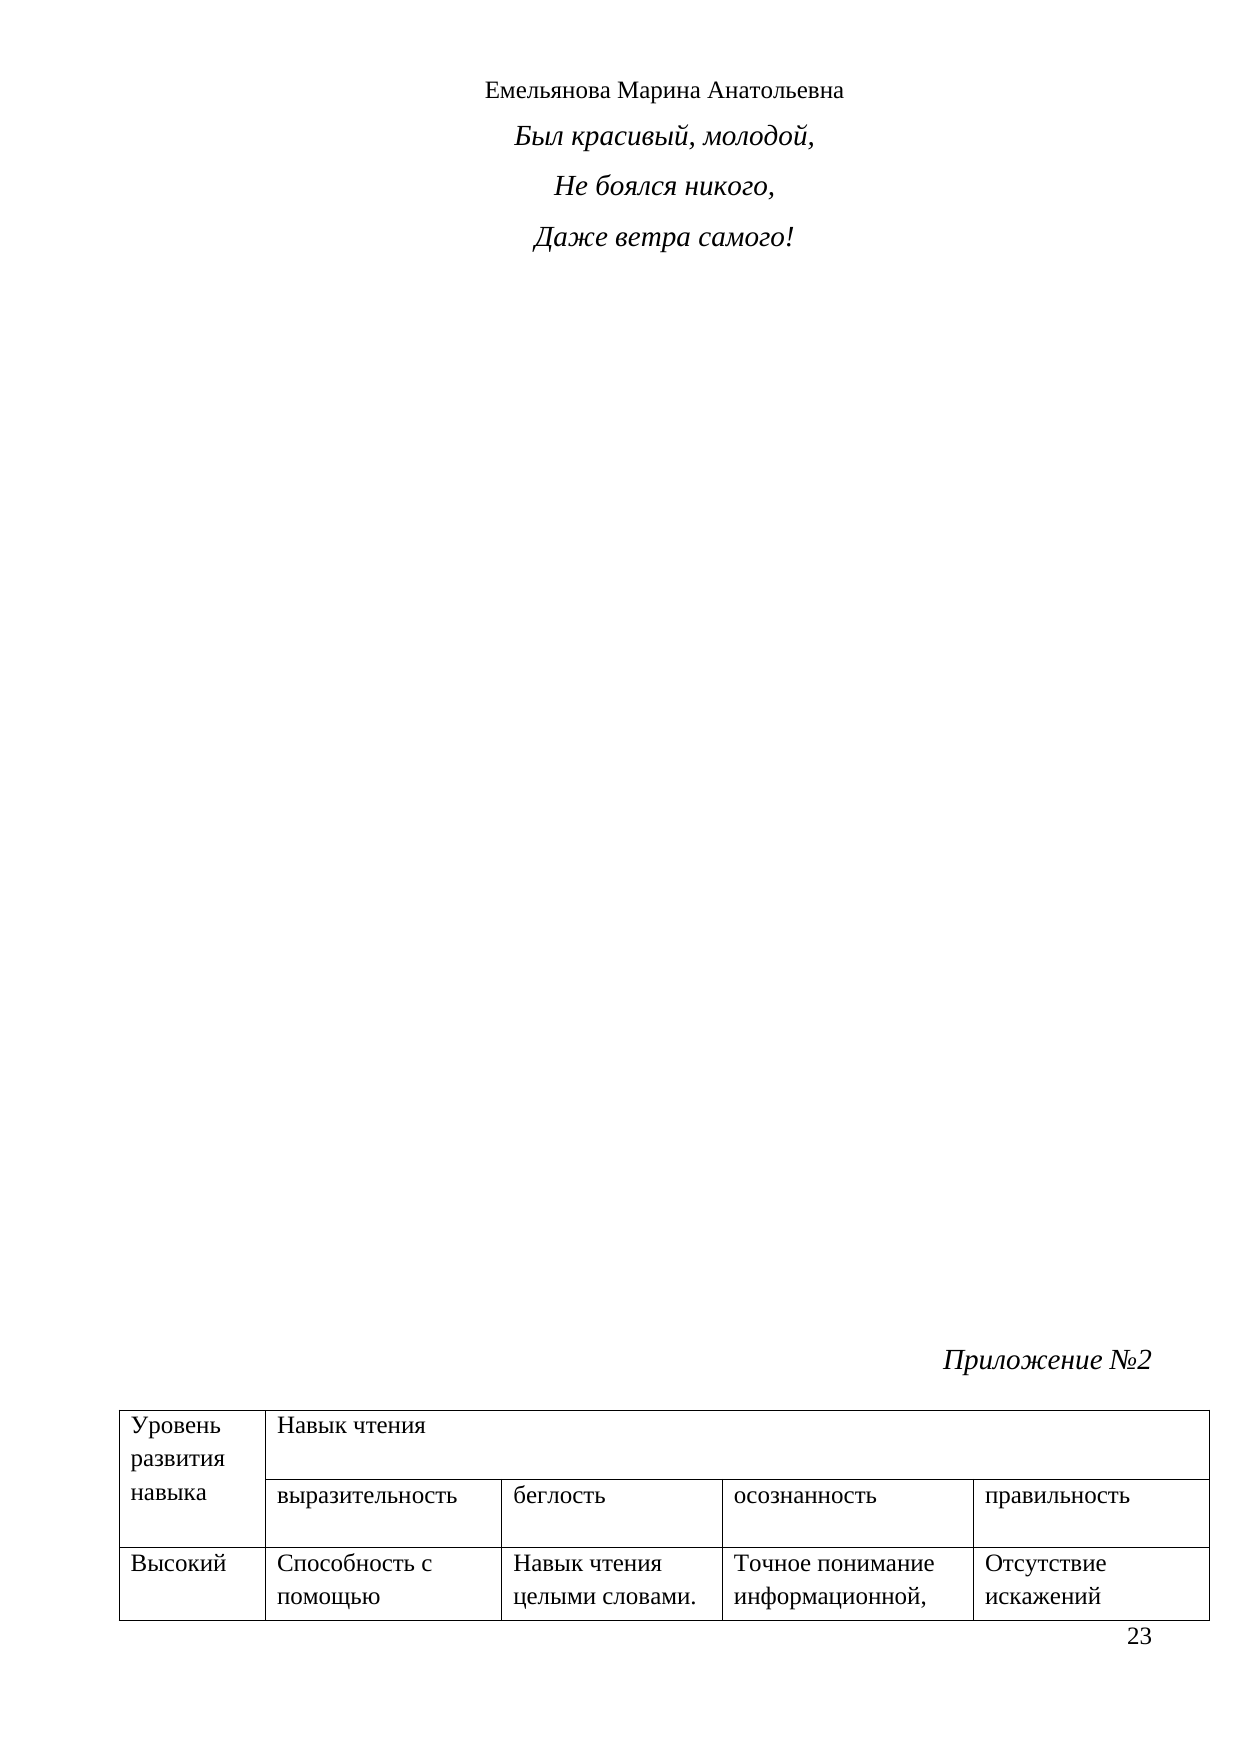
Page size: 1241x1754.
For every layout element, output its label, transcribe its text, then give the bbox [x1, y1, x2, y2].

text Не боялся никого, [177, 168, 1152, 202]
table_cell осознанность [723, 1480, 973, 1547]
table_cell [974, 1548, 1209, 1620]
table_cell беглость [502, 1480, 722, 1547]
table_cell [266, 1548, 501, 1620]
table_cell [502, 1548, 722, 1620]
table_cell правильность [974, 1480, 1209, 1547]
table_cell выразительность [266, 1480, 501, 1547]
table_cell Высокий [120, 1548, 265, 1620]
text Приложение №2 [177, 1342, 1152, 1376]
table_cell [723, 1548, 973, 1620]
table_header Уровень развития навыка [120, 1411, 265, 1547]
text Был красивый, молодой, [177, 118, 1152, 152]
table_header Навык чтения [266, 1411, 1209, 1479]
text Даже ветра самого! [177, 219, 1152, 252]
